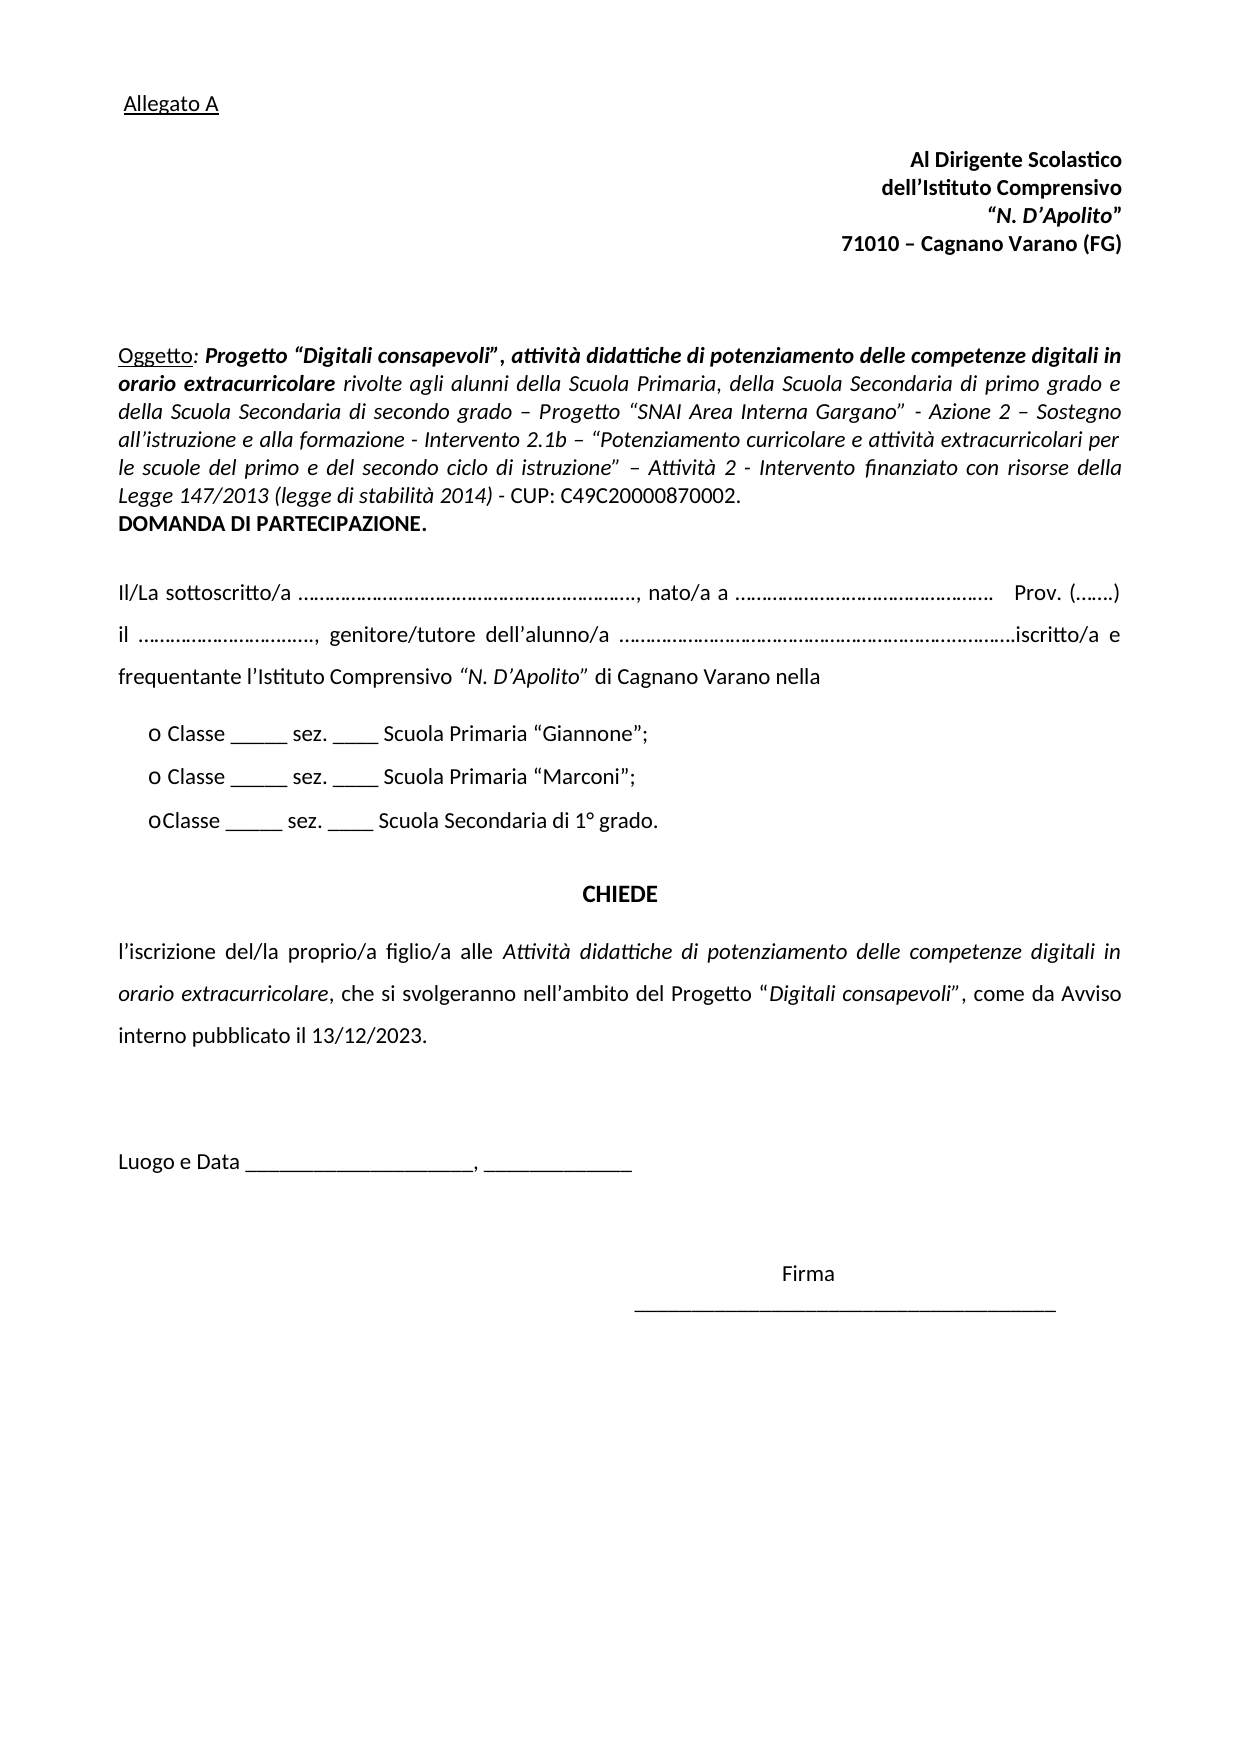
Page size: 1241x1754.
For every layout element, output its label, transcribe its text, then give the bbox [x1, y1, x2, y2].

text l’iscrizione del/la proprio/a figlio/a alle Attività didattiche di potenziamento delle competenze digitali in orario extracurricolare, che si svolgeranno nell’ambito del Progetto “Digitali consapevoli”, come da Avviso interno pubblicato il 13/12/2023. [118, 937, 1122, 1049]
text o Classe _____ sez. ____ Scuola Primaria “Giannone”; [148, 717, 1122, 748]
text _____________________________________ [118, 1287, 1122, 1315]
text Il/La sottoscritto/a ………………………………………………………., nato/a a …………………………………………. Prov. (…….) il ………………………..…., genitore/tutore dell’alunno/a ………………………………………………………..……….iscritto/a e frequentante l’Istituto Comprensivo “N. D’Apolito” di Cagnano Varano nella [118, 578, 1122, 690]
text o Classe _____ sez. ____ Scuola Secondaria di 1° grado. [148, 804, 1122, 835]
text CHIEDE [118, 878, 1122, 909]
text Luogo e Data ____________________, _____________ [118, 1147, 1122, 1175]
text Firma [708, 1259, 1122, 1287]
text o Classe _____ sez. ____ Scuola Primaria “Marconi”; [148, 760, 1122, 792]
text 71010 – Cagnano Varano (FG) [118, 229, 1122, 257]
text “N. D’Apolito” [118, 201, 1122, 229]
text dell’Istituto Comprensivo [118, 173, 1122, 201]
text Oggetto: Progetto “Digitali consapevoli”, attività didattiche di potenziamento delle competenze digitali in orario extracurricolare rivolte agli alunni della Scuola Primaria, della Scuola Secondaria di primo grado e della Scuola Secondaria di secondo grado – Progetto “SNAI Area Interna Gargano” - Azione 2 – Sostegno all’istruzione e alla formazione - Intervento 2.1b – “Potenziamento curricolare e attività extracurricolari per le scuole del primo e del secondo ciclo di istruzione” – Attività 2 - Intervento finanziato con risorse della Legge 147/2013 (legge di stabilità 2014) - CUP: C49C20000870002. [118, 341, 1122, 509]
text Al Dirigente Scolastico [118, 145, 1122, 173]
text DOMANDA DI PARTECIPAZIONE. [118, 509, 1122, 538]
text Allegato A [118, 89, 1122, 117]
